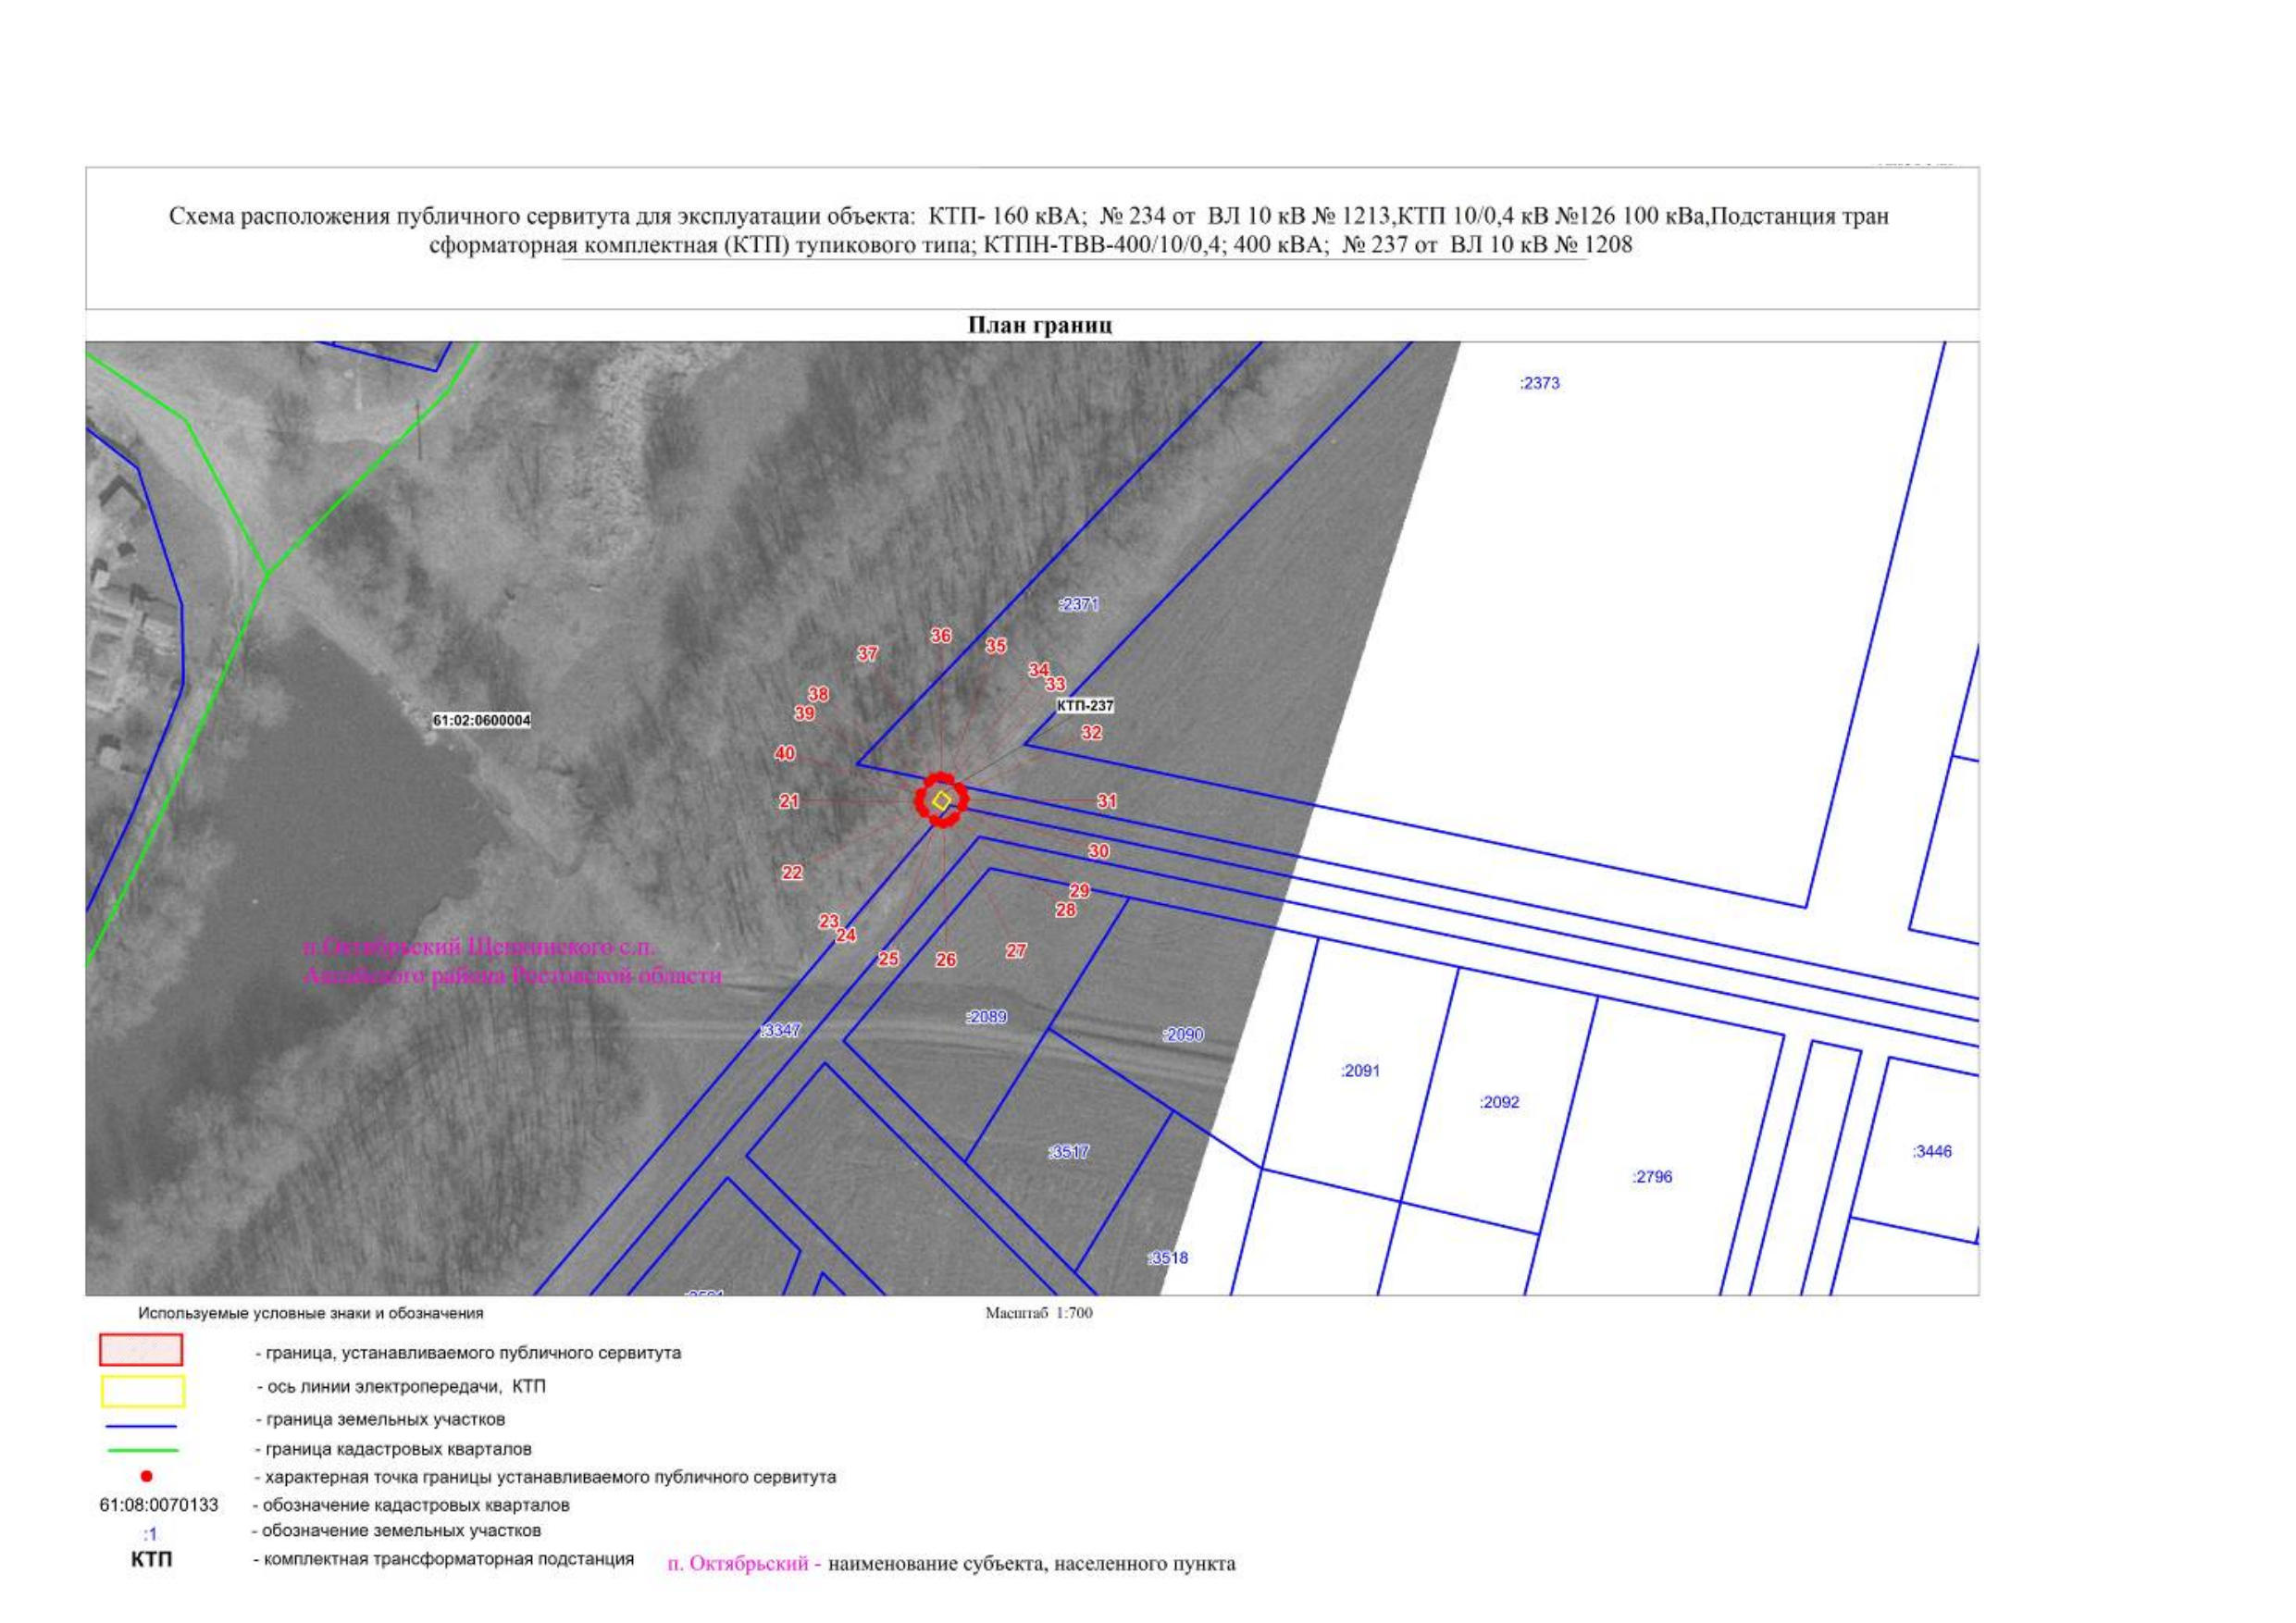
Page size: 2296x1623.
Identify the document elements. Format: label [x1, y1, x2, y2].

picture [81, 164, 1984, 1608]
